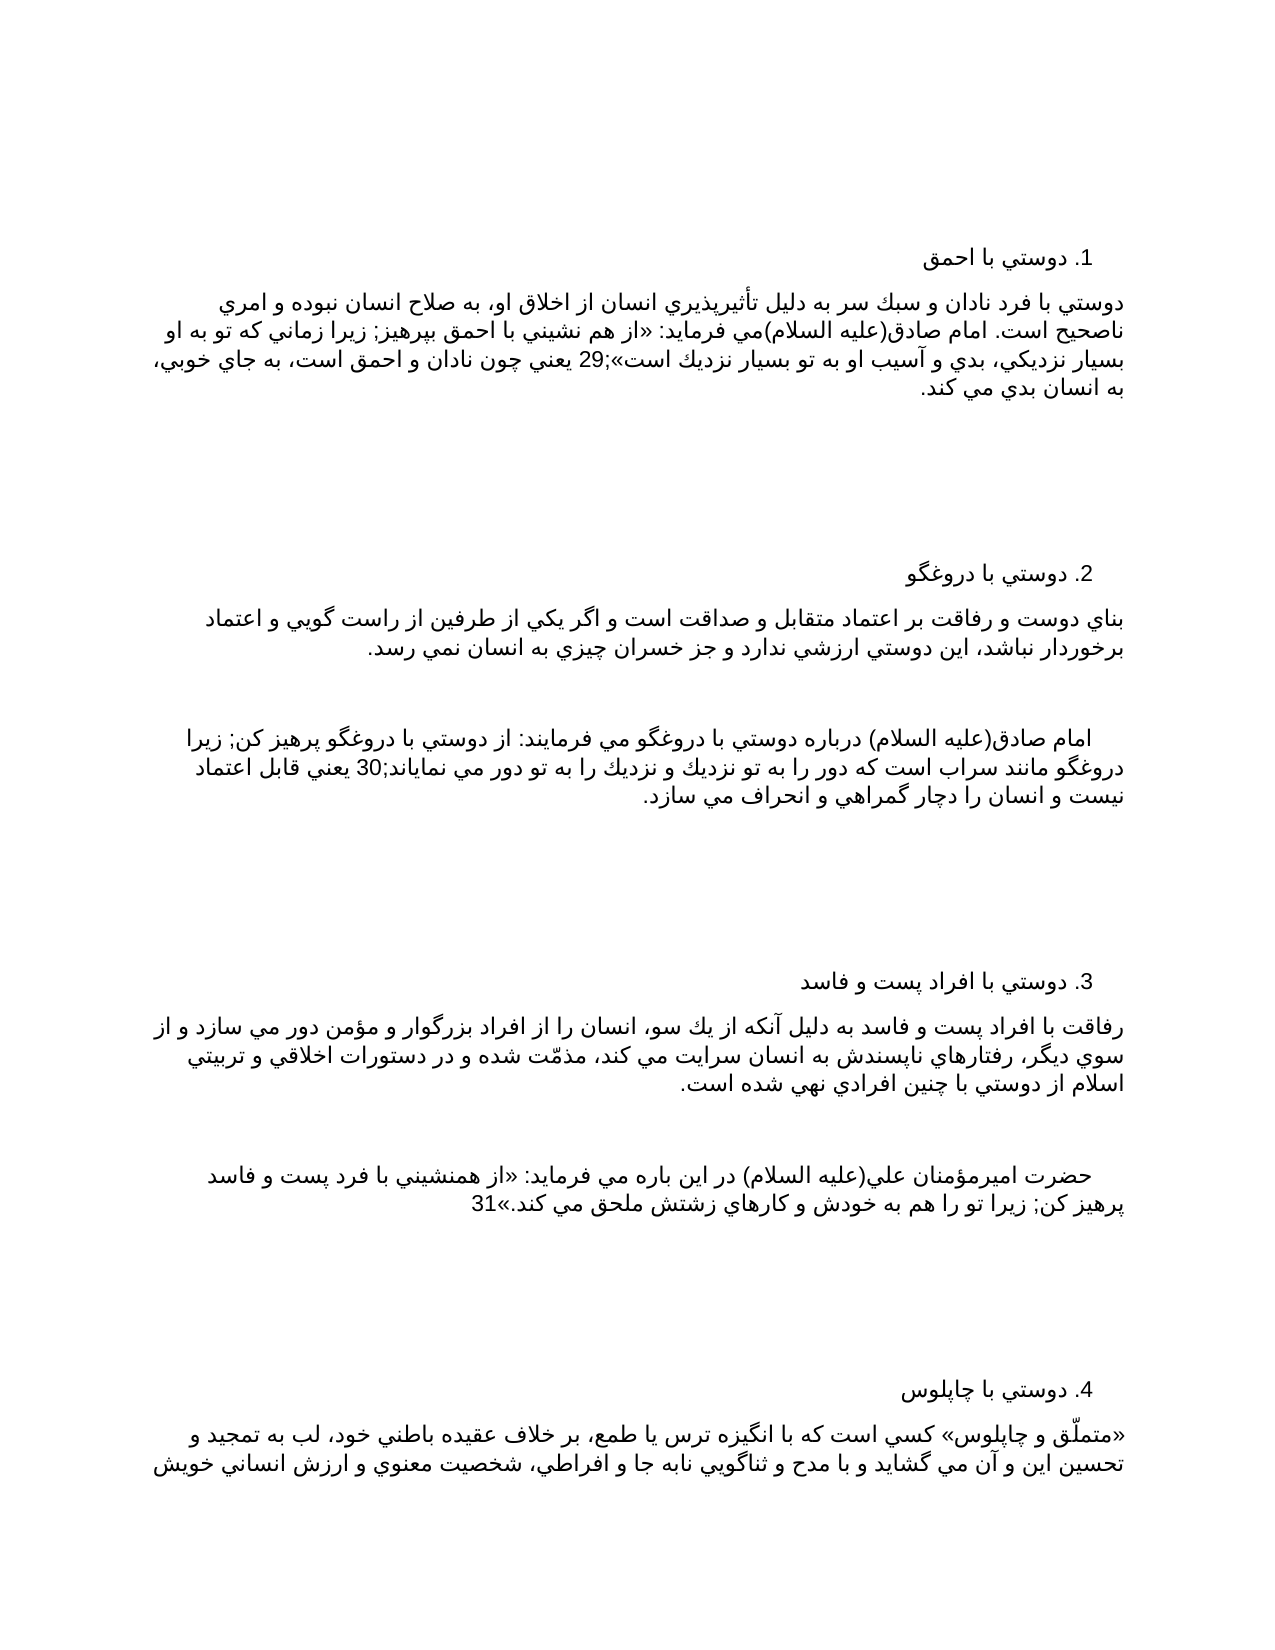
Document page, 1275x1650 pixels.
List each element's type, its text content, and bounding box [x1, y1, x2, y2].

text امام صادق(عليه السلام) درباره دوستي با دروغگو مي فرمايند: از دوستي با دروغگو پرهيز كن; زيرا دروغگو مانند سراب است كه دور را به تو نزديك و نزديك را به تو دور مي نماياند;30 يعني قابل اعتماد نيست و انسان را دچار گمراهي و انحراف مي سازد. [150, 725, 1125, 809]
text دوستي با فرد نادان و سبك سر به دليل تأثيرپذيري انسان از اخلاق او، به صلاح انسان نبوده و امري ناصحيح است. امام صادق(عليه السلام)مي فرمايد: «از هم نشيني با احمق بپرهيز; زيرا زماني كه تو به او بسيار نزديكي، بدي و آسيب او به تو بسيار نزديك است»;29 يعني چون نادان و احمق است، به جاي خوبي، به انسان بدي مي كند. [150, 289, 1125, 401]
text رفاقت با افراد پست و فاسد به دليل آنكه از يك سو، انسان را از افراد بزرگوار و مؤمن دور مي سازد و از سوي ديگر، رفتارهاي ناپسندش به انسان سرايت مي كند، مذمّت شده و در دستورات اخلاقي و تربيتي اسلام از دوستي با چنين افرادي نهي شده است. [150, 1013, 1125, 1096]
text حضرت اميرمؤمنان علي(عليه السلام) در اين باره مي فرمايد: «از همنشيني با فرد پست و فاسد پرهيز كن; زيرا تو را هم به خودش و كارهاي زشتش ملحق مي كند.»31 [150, 1162, 1125, 1217]
text بناي دوست و رفاقت بر اعتماد متقابل و صداقت است و اگر يكي از طرفين از راست گويي و اعتماد برخوردار نباشد، اين دوستي ارزشي ندارد و جز خسران چيزي به انسان نمي رسد. [150, 605, 1125, 660]
text 1. دوستي با احمق [150, 244, 1125, 270]
text 2. دوستي با دروغگو [150, 560, 1125, 586]
text 4. دوستي با چاپلوس [150, 1376, 1125, 1402]
text 3. دوستي با افراد پست و فاسد [150, 968, 1125, 994]
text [150, 1421, 1125, 1476]
